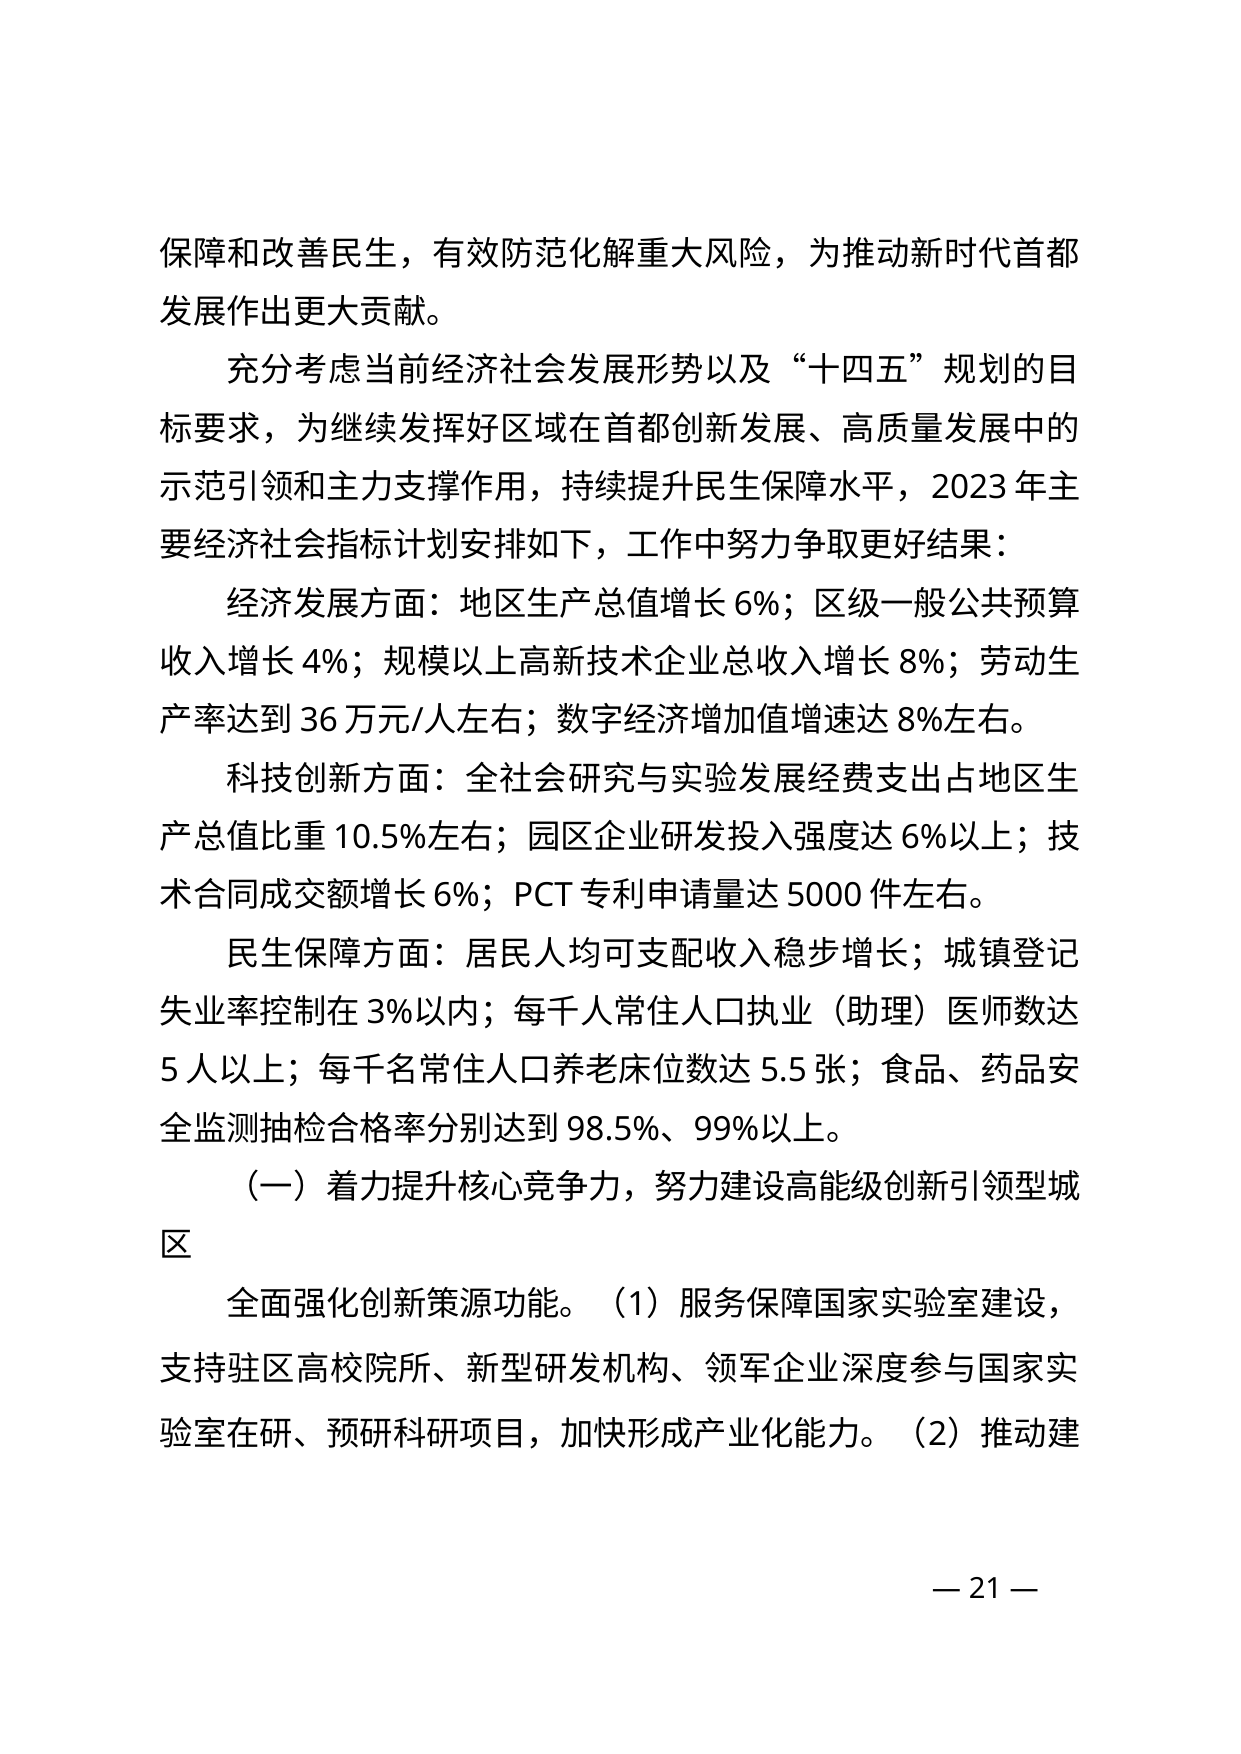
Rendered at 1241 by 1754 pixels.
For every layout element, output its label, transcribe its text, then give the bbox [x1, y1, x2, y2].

text 民生保障方面：居民人均可支配收入稳步增长；城镇登记失业率控制在3%以内；每千人常住人口执业（助理）医师数达5人以上；每千名常住人口养老床位数达5.5张；食品、药品安全监测抽检合格率分别达到98.5%、99%以上。 [159, 918, 1081, 1152]
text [159, 218, 1081, 335]
text 经济发展方面：地区生产总值增长6%；区级一般公共预算收入增长4%；规模以上高新技术企业总收入增长8%；劳动生产率达到36万元/人左右；数字经济增加值增速达8%左右。 [159, 568, 1081, 743]
text （一）着力提升核心竞争力，努力建设高能级创新引领型城区 [159, 1152, 1081, 1268]
text 充分考虑当前经济社会发展形势以及“十四五”规划的目标要求，为继续发挥好区域在首都创新发展、高质量发展中的示范引领和主力支撑作用，持续提升民生保障水平，2023年主要经济社会指标计划安排如下，工作中努力争取更好结果： [159, 335, 1081, 568]
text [159, 1268, 1081, 1463]
text 科技创新方面：全社会研究与实验发展经费支出占地区生产总值比重10.5%左右；园区企业研发投入强度达6%以上；技术合同成交额增长6%；PCT专利申请量达5000件左右。 [159, 743, 1081, 918]
